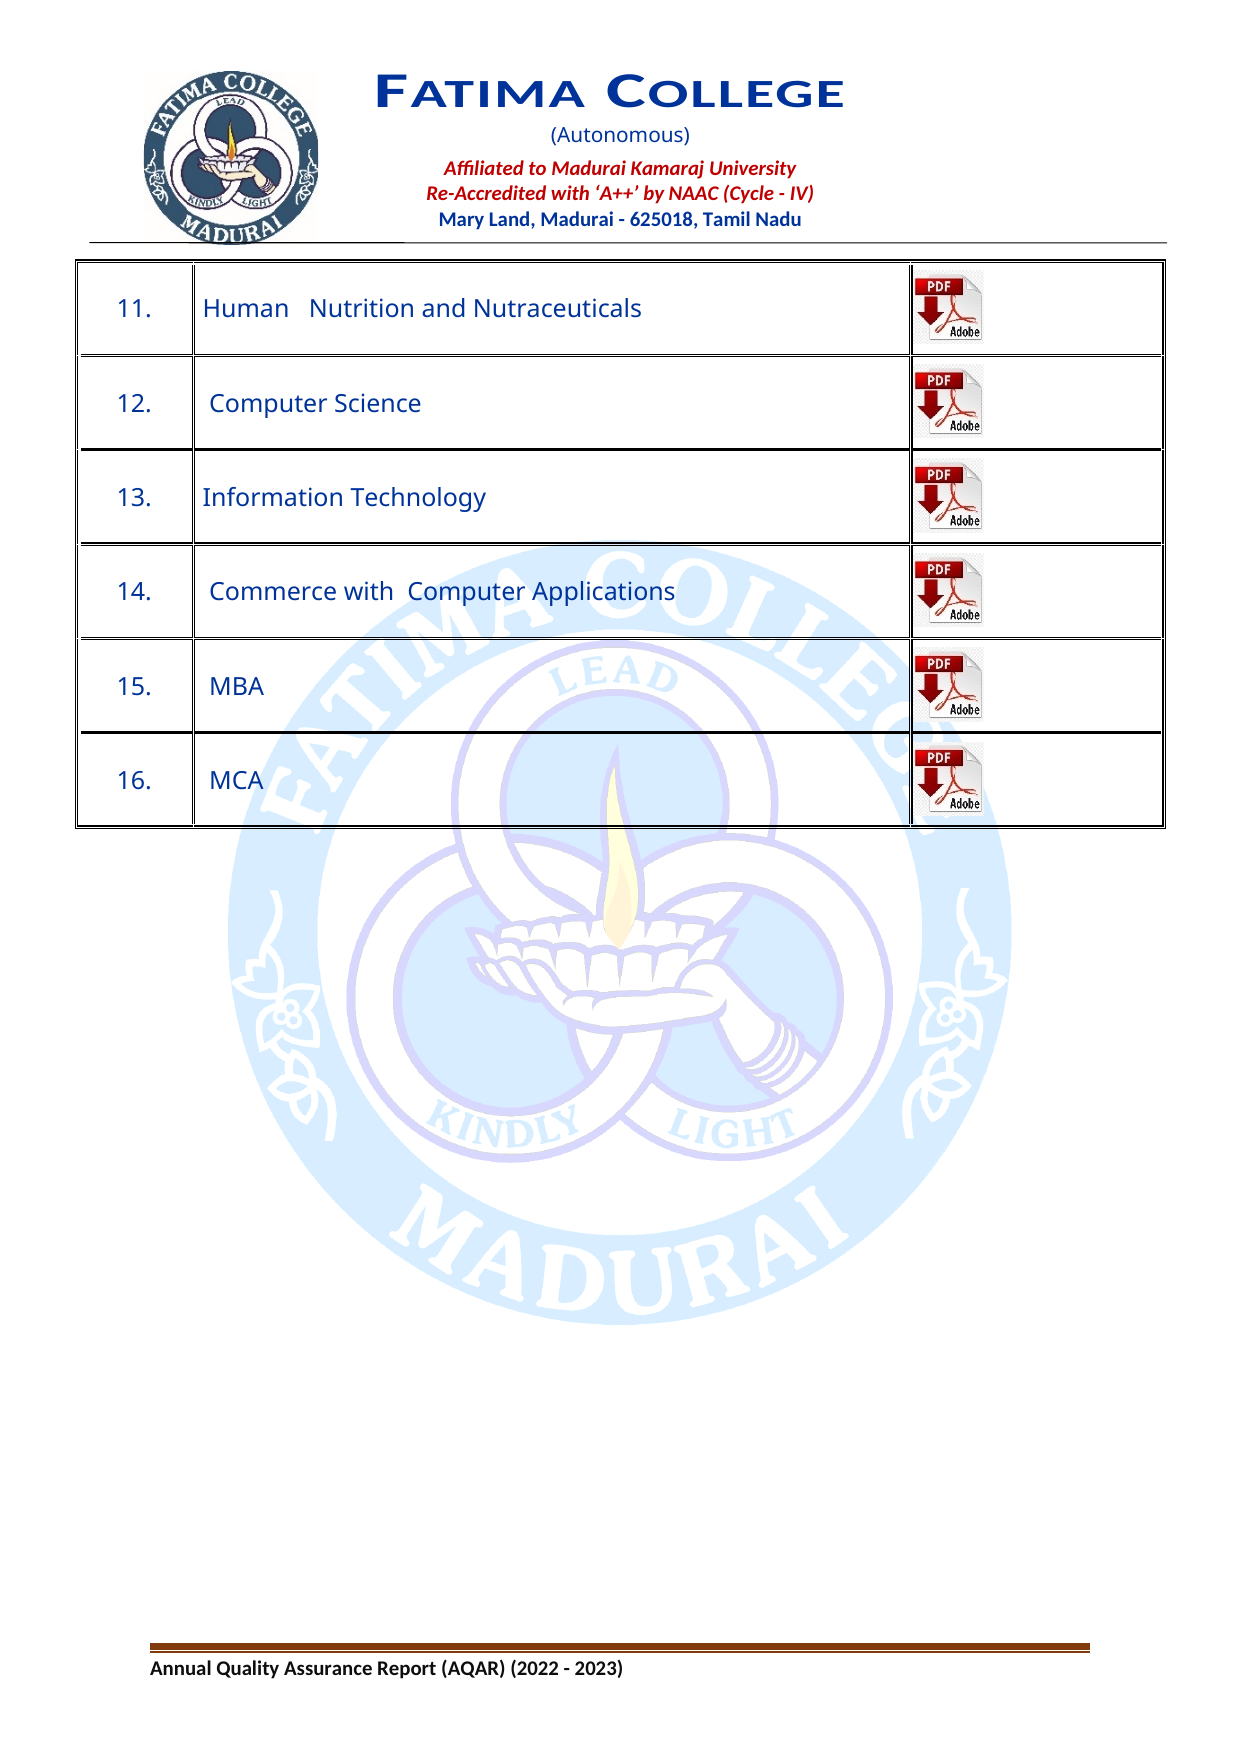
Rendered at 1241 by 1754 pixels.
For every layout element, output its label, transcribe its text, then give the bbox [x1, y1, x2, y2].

table_cell Commerce with Computer Applications [195, 546, 909, 637]
table_cell [76, 637, 194, 731]
table_cell MCA [194, 731, 911, 825]
table_cell [913, 354, 1163, 448]
table_cell Information Technology [195, 451, 909, 542]
table_cell [913, 448, 1164, 542]
table_cell Human Nutrition and Nutraceuticals [194, 261, 911, 353]
table_cell [78, 731, 194, 825]
table_cell [78, 354, 192, 448]
picture [913, 270, 984, 344]
table_cell MBA [195, 640, 909, 731]
picture [143, 71, 319, 242]
table_cell [911, 263, 1162, 353]
picture [913, 364, 984, 438]
picture [913, 458, 984, 533]
table_cell [911, 637, 1164, 731]
table_cell [78, 263, 194, 353]
table_cell [911, 731, 1162, 825]
picture [913, 742, 984, 816]
picture [913, 553, 984, 627]
picture [913, 647, 984, 722]
table_cell [78, 542, 192, 637]
table_cell [76, 448, 192, 542]
table_cell Computer Science [195, 357, 909, 448]
table_cell [913, 542, 1163, 637]
